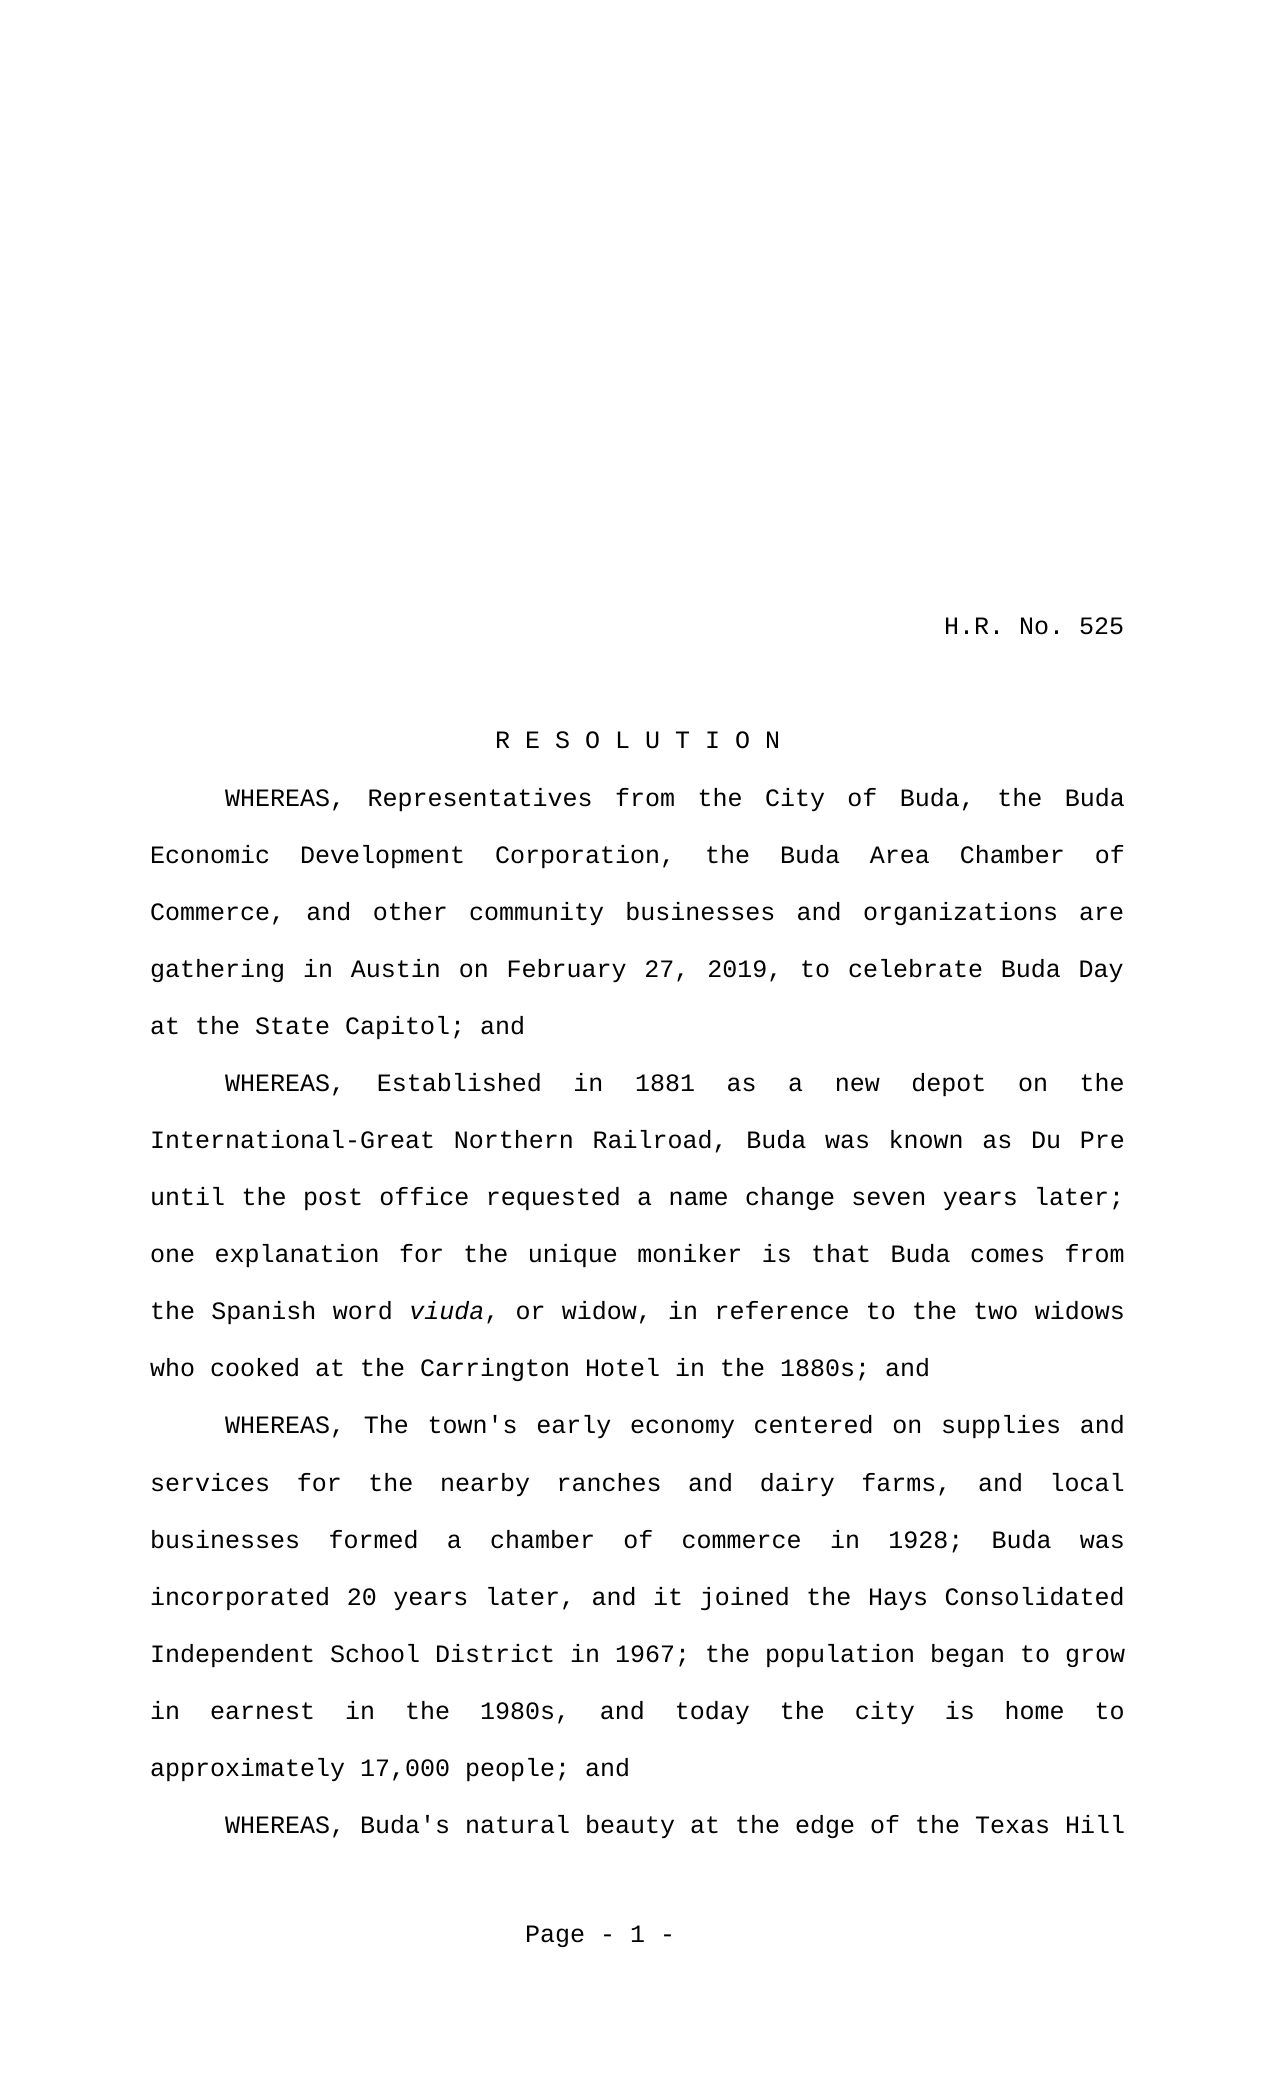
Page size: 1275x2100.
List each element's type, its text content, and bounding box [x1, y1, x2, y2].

text WHEREAS, The town's early economy centered on supplies and services for the nearby ranches and dairy farms, and local businesses formed a chamber of commerce in 1928; Buda was incorporated 20 years later, and it joined the Hays Consolidated Independent School District in 1967; the population began to grow in earnest in the 1980s, and today the city is home to approximately 17,000 people; and [150, 1413, 1125, 1784]
text R E S O L U T I O N [150, 728, 1125, 756]
text WHEREAS, Representatives from the City of Buda, the Buda Economic Development Corporation, the Buda Area Chamber of Commerce, and other community businesses and organizations are gathering in Austin on February 27, 2019, to celebrate Buda Day at the State Capitol; and [150, 785, 1125, 1042]
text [150, 1812, 1125, 1841]
text H.R. No. 525 [150, 614, 1125, 642]
text WHEREAS, Established in 1881 as a new depot on the International-Great Northern Railroad, Buda was known as Du Pre until the post office requested a name change seven years later; one explanation for the unique moniker is that Buda comes from the Spanish word viuda, or widow, in reference to the two widows who cooked at the Carrington Hotel in the 1880s; and [150, 1070, 1125, 1384]
